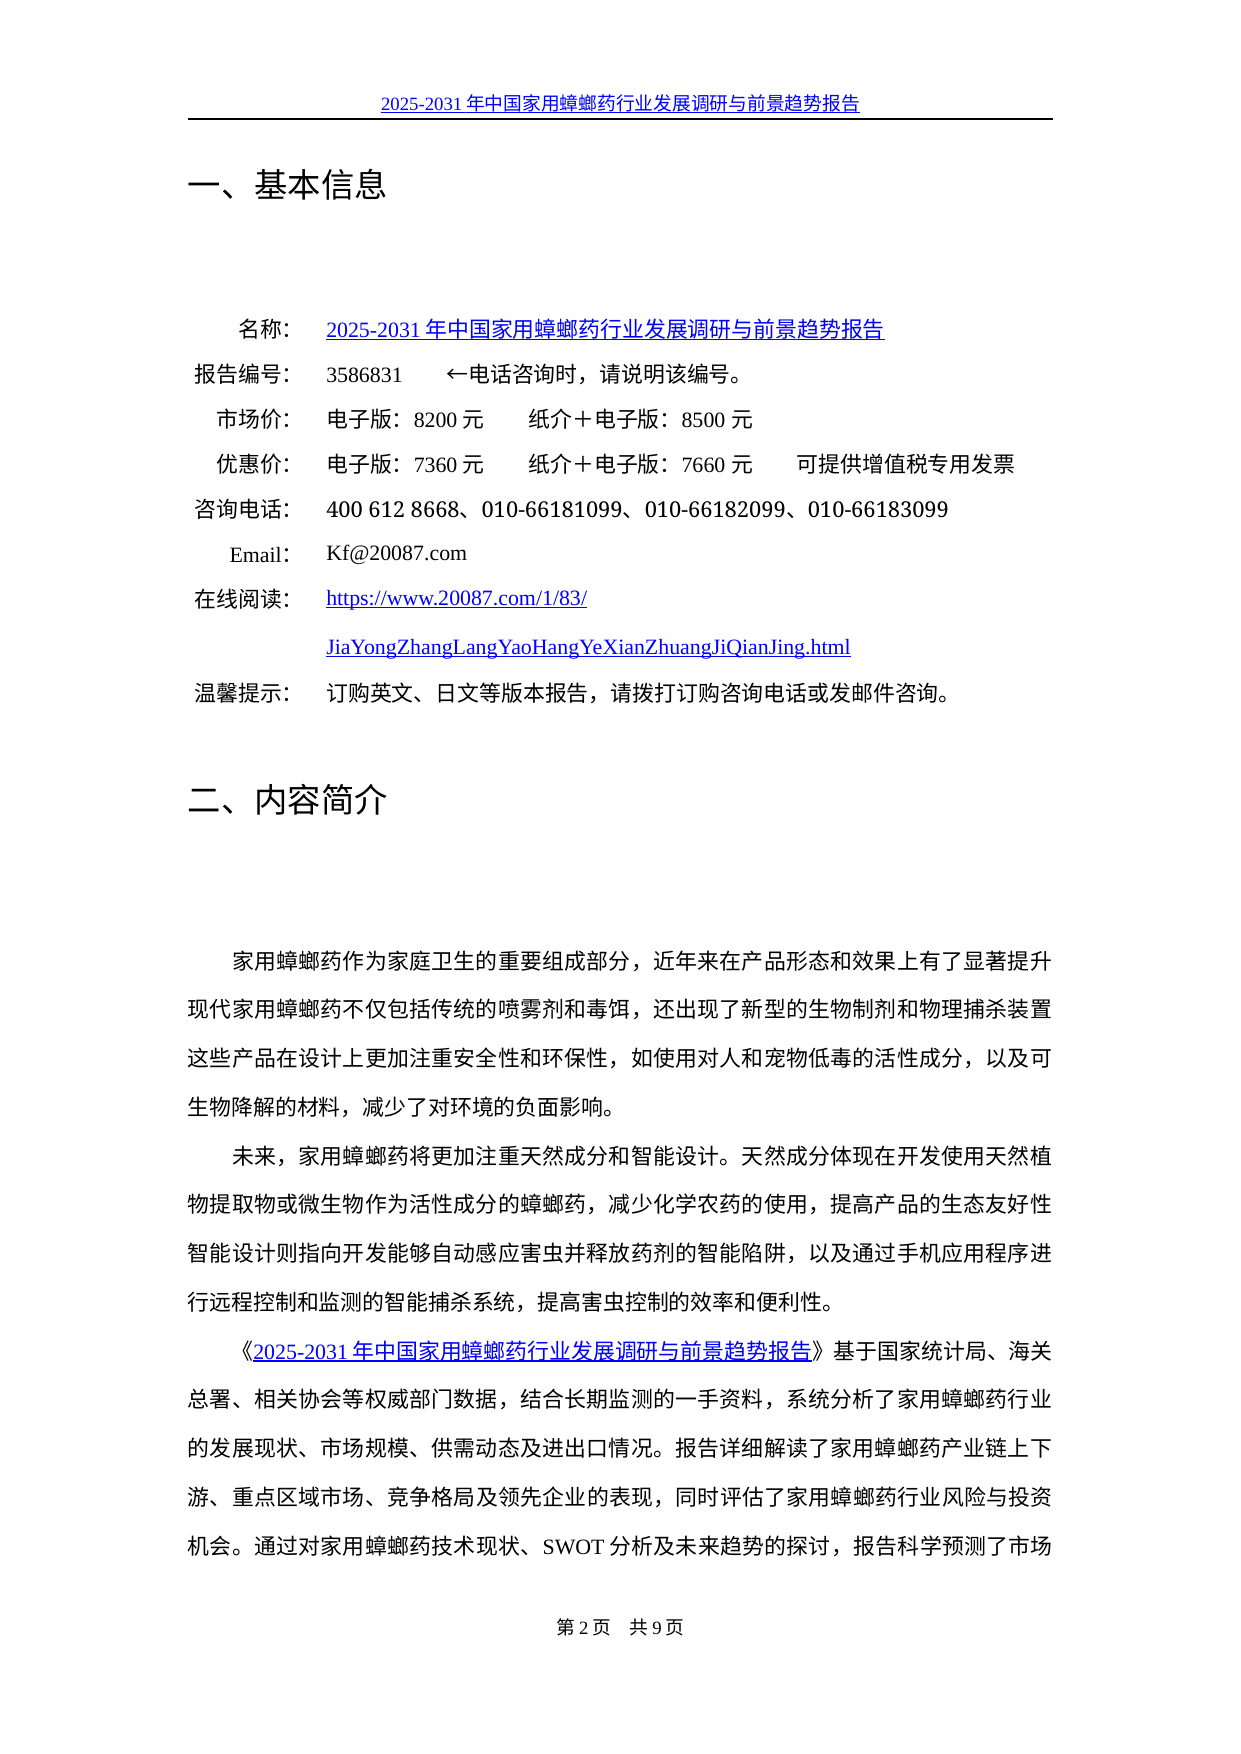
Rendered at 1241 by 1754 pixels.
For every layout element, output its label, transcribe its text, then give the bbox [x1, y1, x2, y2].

table_cell [315, 582, 1073, 675]
table_cell 优惠价： [167, 447, 315, 492]
table_cell 在线阅读： [167, 582, 315, 675]
table_cell 订购英文、日文等版本报告，请拨打订购咨询电话或发邮件咨询。 [315, 675, 1073, 720]
title 二、内容简介 [187, 766, 1053, 831]
table_cell 400 612 8668、010-66181099、010-66182099、010-66183099 [315, 492, 1073, 537]
table_cell 电子版：7360 元 纸介＋电子版：7660 元 可提供增值税专用发票 [315, 447, 1073, 492]
table_cell 咨询电话： [167, 492, 315, 537]
title 一、基本信息 [187, 150, 1053, 215]
table_cell Kf@20087.com [315, 537, 1073, 582]
table_cell 报告编号： [167, 357, 315, 402]
table_cell 电子版：8200 元 纸介＋电子版：8500 元 [315, 402, 1073, 447]
table_cell Email： [167, 537, 315, 582]
table_cell 温馨提示： [167, 675, 315, 720]
table_header 2025-2031年中国家用蟑螂药行业发展调研与前景趋势报告 [315, 312, 1073, 357]
table_header 名称： [167, 312, 315, 357]
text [187, 943, 1053, 1561]
table_cell 市场价： [167, 402, 315, 447]
table_cell 3586831 ←电话咨询时，请说明该编号。 [315, 357, 1073, 402]
